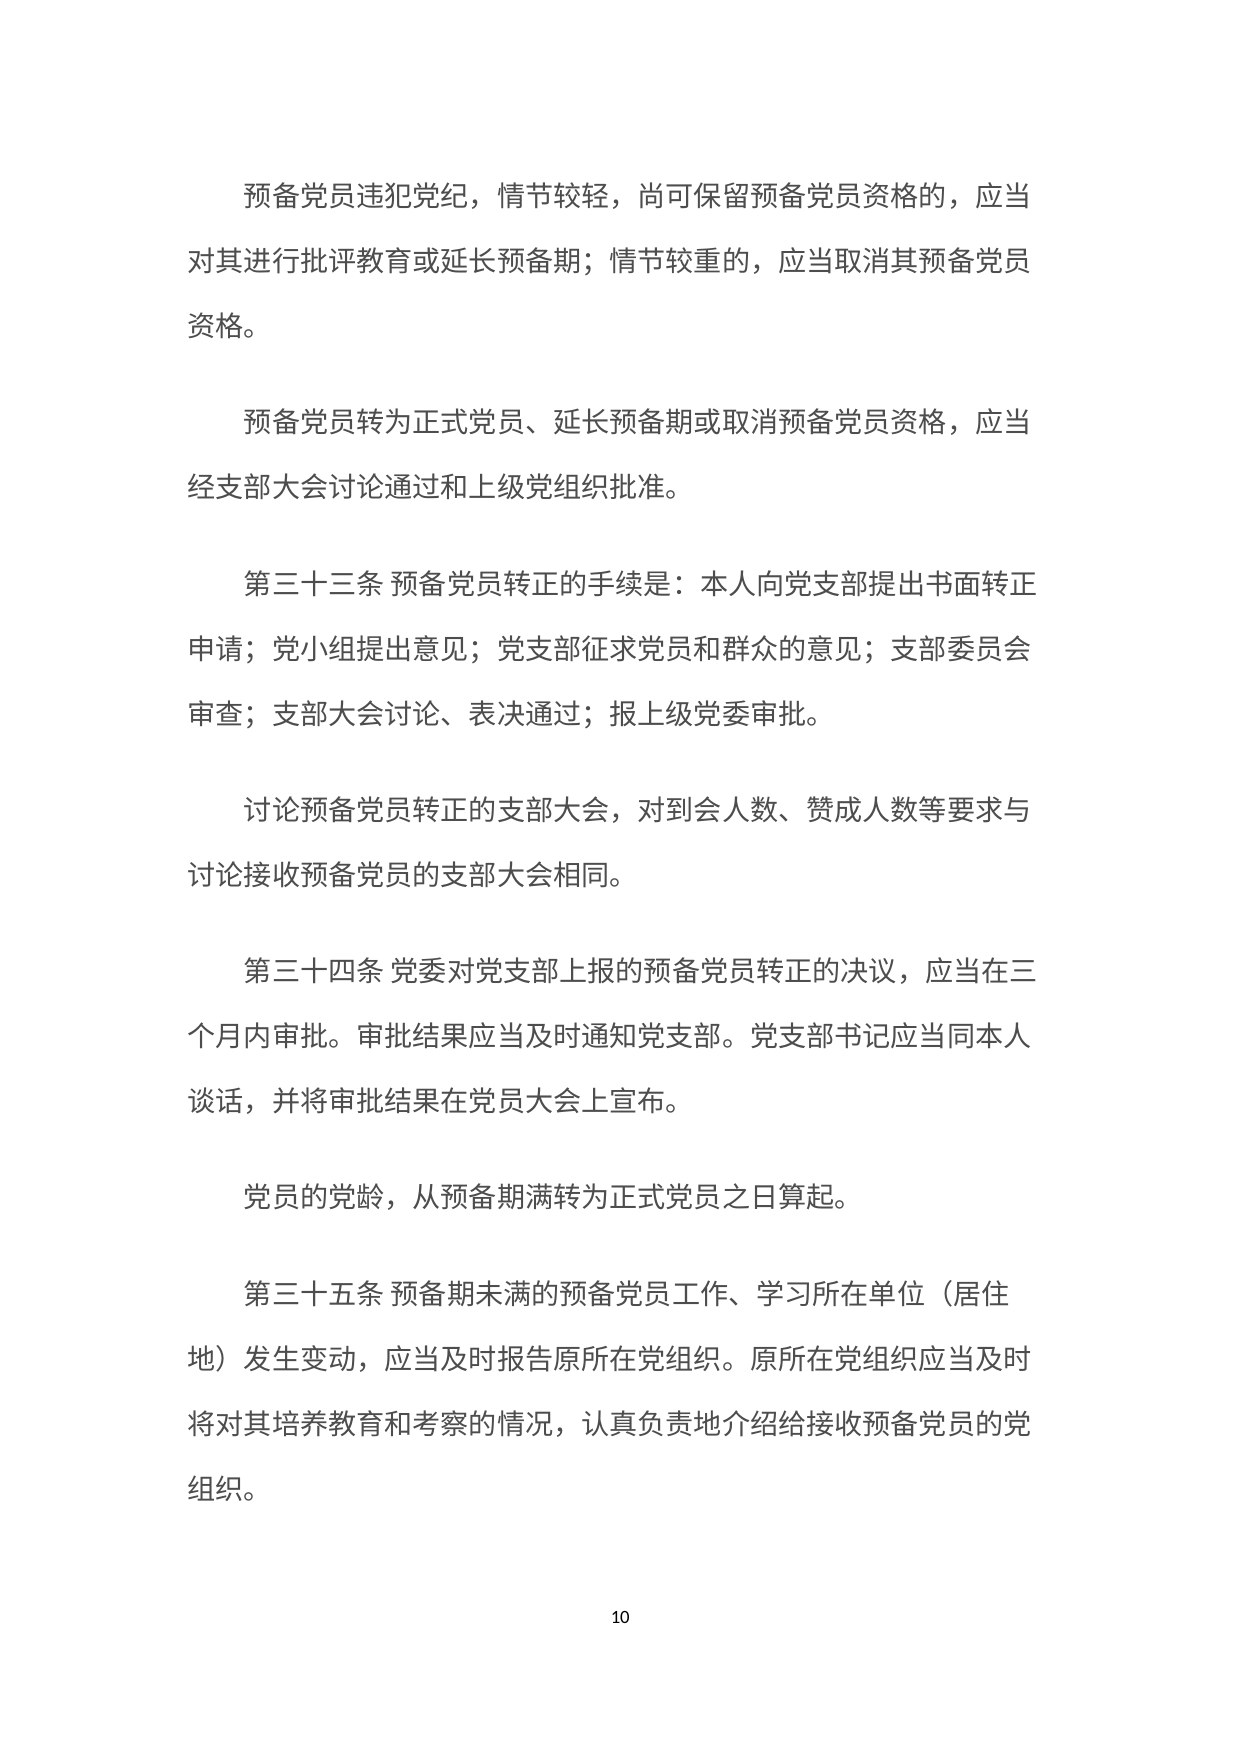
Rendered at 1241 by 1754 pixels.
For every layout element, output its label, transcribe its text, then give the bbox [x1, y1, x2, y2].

text 党员的党龄，从预备期满转为正式党员之日算起。 [187, 1163, 1053, 1228]
text 第三十三条 预备党员转正的手续是：本人向党支部提出书面转正申请；党小组提出意见；党支部征求党员和群众的意见；支部委员会审查；支部大会讨论、表决通过；报上级党委审批。 [187, 549, 1053, 744]
text 第三十四条 党委对党支部上报的预备党员转正的决议，应当在三个月内审批。审批结果应当及时通知党支部。党支部书记应当同本人谈话，并将审批结果在党员大会上宣布。 [187, 937, 1053, 1132]
text 第三十五条 预备期未满的预备党员工作、学习所在单位（居住地）发生变动，应当及时报告原所在党组织。原所在党组织应当及时将对其培养教育和考察的情况，认真负责地介绍给接收预备党员的党组织。 [187, 1259, 1053, 1519]
text 讨论预备党员转正的支部大会，对到会人数、赞成人数等要求与讨论接收预备党员的支部大会相同。 [187, 776, 1053, 906]
text 预备党员违犯党纪，情节较轻，尚可保留预备党员资格的，应当对其进行批评教育或延长预备期；情节较重的，应当取消其预备党员资格。 [187, 162, 1053, 357]
text 预备党员转为正式党员、延长预备期或取消预备党员资格，应当经支部大会讨论通过和上级党组织批准。 [187, 388, 1053, 518]
